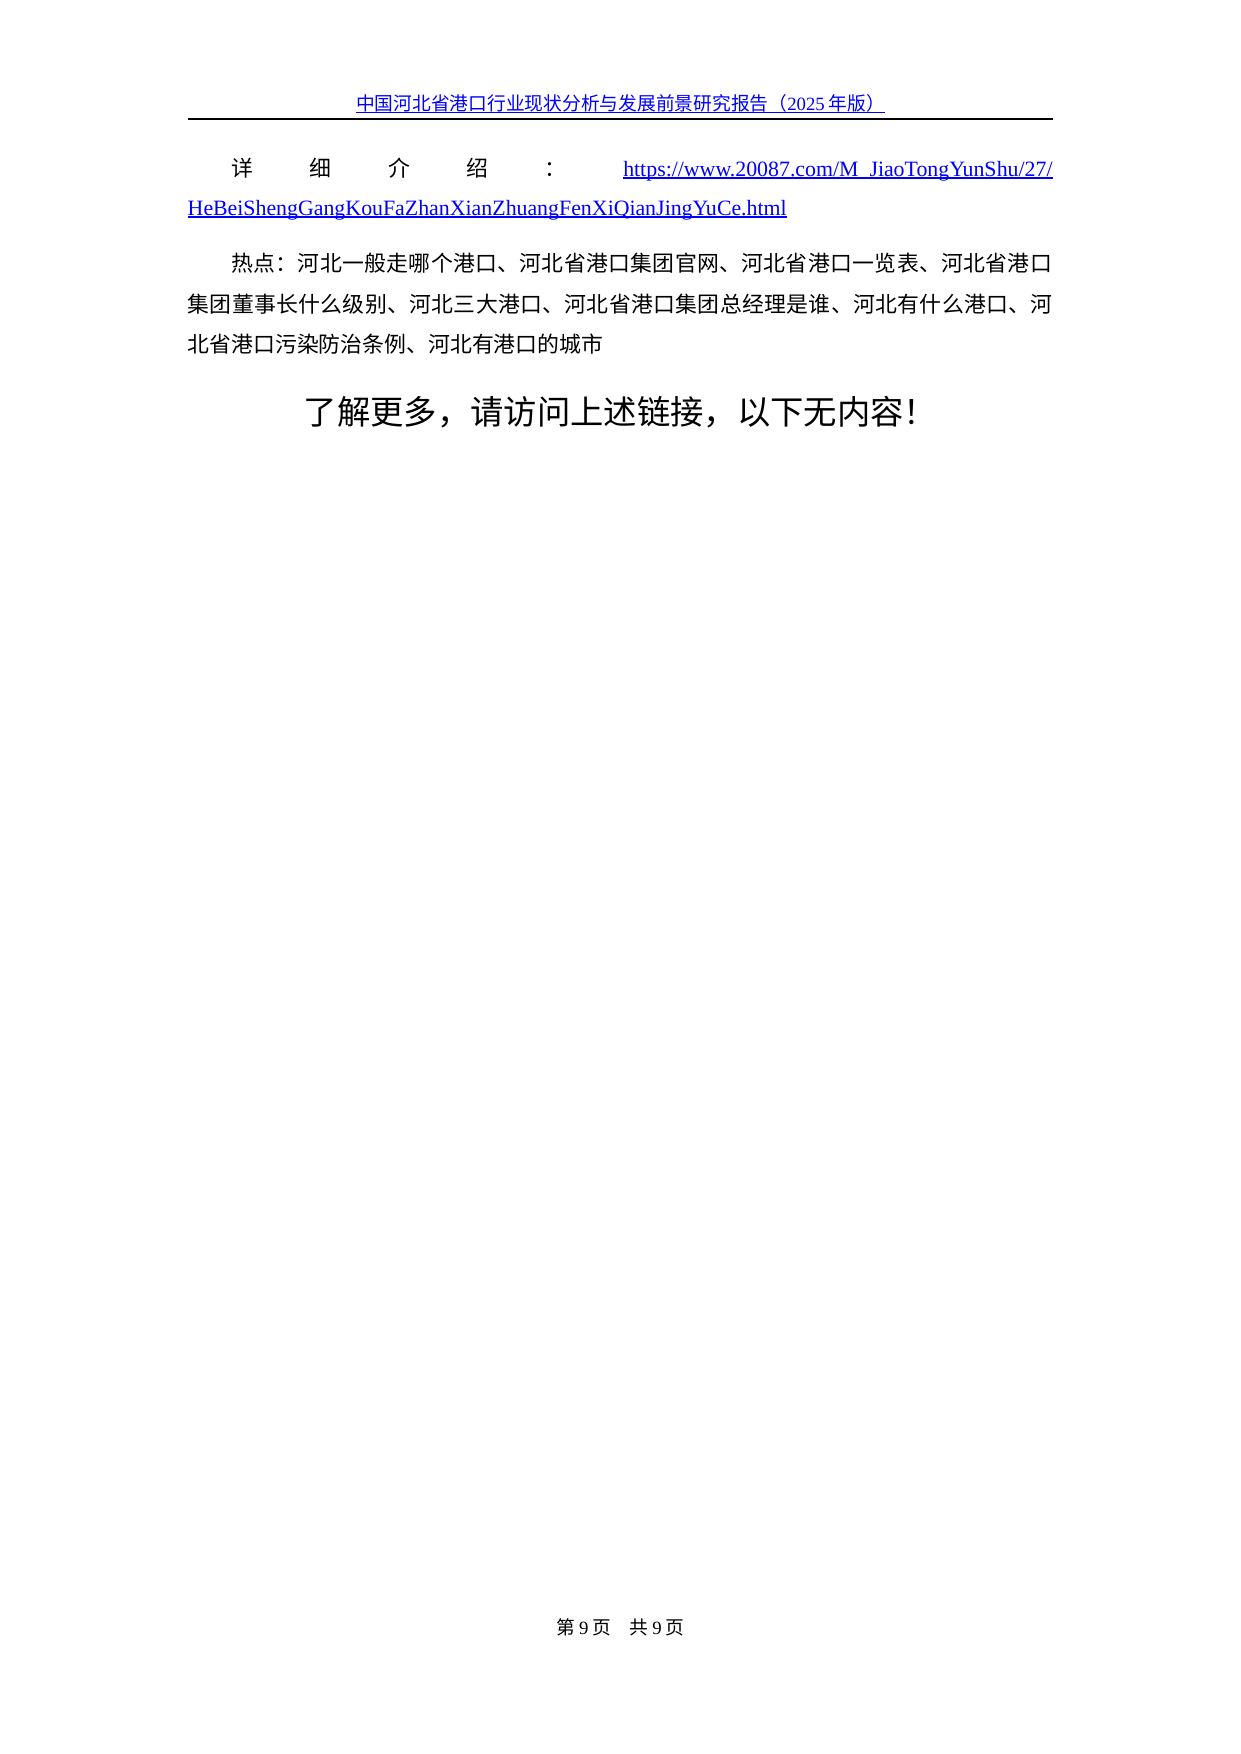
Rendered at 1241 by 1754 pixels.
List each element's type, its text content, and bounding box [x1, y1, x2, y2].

text 详细介绍：https://www.20087.com/M_JiaoTongYunShu/27/HeBeiShengGangKouFaZhanXianZhuangFenXiQianJingYuCe.html [187, 150, 1053, 223]
text 热点：河北一般走哪个港口、河北省港口集团官网、河北省港口一览表、河北省港口集团董事长什么级别、河北三大港口、河北省港口集团总经理是谁、河北有什么港口、河北省港口污染防治条例、河北有港口的城市 [187, 246, 1053, 359]
title 了解更多，请访问上述链接，以下无内容！ [187, 377, 1053, 442]
